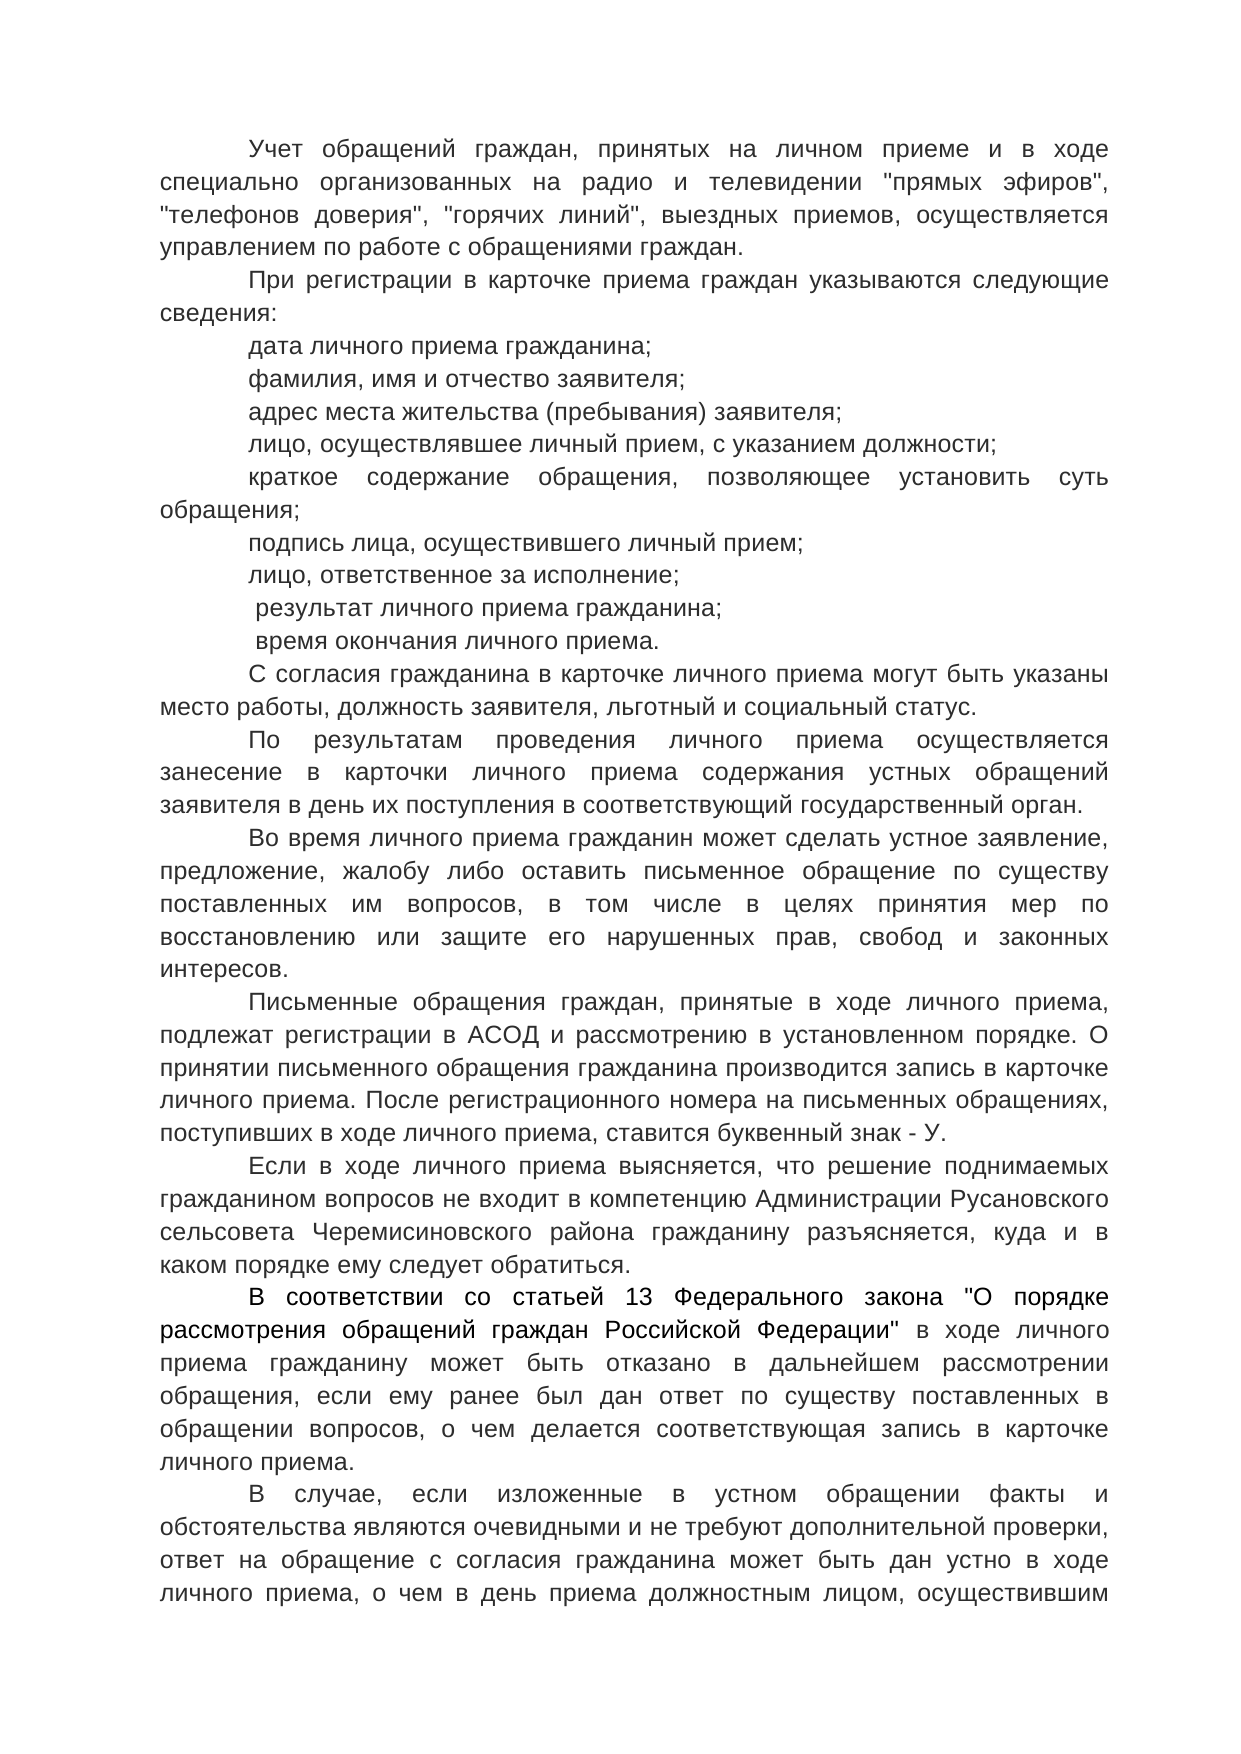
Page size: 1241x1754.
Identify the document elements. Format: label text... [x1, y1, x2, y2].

text время окончания личного приема. [159, 622, 1110, 655]
text При регистрации в карточке приема граждан указываются следующие сведения: [159, 261, 1110, 327]
text лицо, ответственное за исполнение; [159, 556, 1110, 589]
text дата личного приема гражданина; [159, 327, 1110, 359]
text По результатам проведения личного приема осуществляется занесение в карточки личного приема содержания устных обращений заявителя в день их поступления в соответствующий государственный орган. [159, 721, 1110, 819]
text подпись лица, осуществившего личный прием; [159, 524, 1110, 556]
text С согласия гражданина в карточке личного приема могут быть указаны место работы, должность заявителя, льготный и социальный статус. [159, 655, 1110, 721]
text В соответствии со статьей 13 Федерального закона "О порядке рассмотрения обращений граждан Российской Федерации" в ходе личного приема гражданину может быть отказано в дальнейшем рассмотрении обращения, если ему ранее был дан ответ по существу поставленных в обращении вопросов, о чем делается соответствующая запись в карточке личного приема. [159, 1278, 1110, 1475]
text Письменные обращения граждан, принятые в ходе личного приема, подлежат регистрации в АСОД и рассмотрению в установленном порядке. О принятии письменного обращения гражданина производится запись в карточке личного приема. После регистрационного номера на письменных обращениях, поступивших в ходе личного приема, ставится буквенный знак - У. [159, 983, 1110, 1147]
text Учет обращений граждан, принятых на личном приеме и в ходе специально организованных на радио и телевидении "прямых эфиров", "телефонов доверия", "горячих линий", выездных приемов, осуществляется управлением по работе с обращениями граждан. [159, 130, 1110, 261]
text лицо, осуществлявшее личный прием, с указанием должности; [159, 425, 1110, 458]
text краткое содержание обращения, позволяющее установить суть обращения; [159, 458, 1110, 524]
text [159, 1475, 1110, 1606]
text адрес места жительства (пребывания) заявителя; [159, 392, 1110, 425]
text Во время личного приема гражданин может сделать устное заявление, предложение, жалобу либо оставить письменное обращение по существу поставленных им вопросов, в том числе в целях принятия мер по восстановлению или защите его нарушенных прав, свобод и законных интересов. [159, 819, 1110, 983]
text результат личного приема гражданина; [159, 589, 1110, 622]
text Если в ходе личного приема выясняется, что решение поднимаемых гражданином вопросов не входит в компетенцию Администрации Русановского сельсовета Черемисиновского района гражданину разъясняется, куда и в каком порядке ему следует обратиться. [159, 1147, 1110, 1278]
text фамилия, имя и отчество заявителя; [159, 359, 1110, 392]
